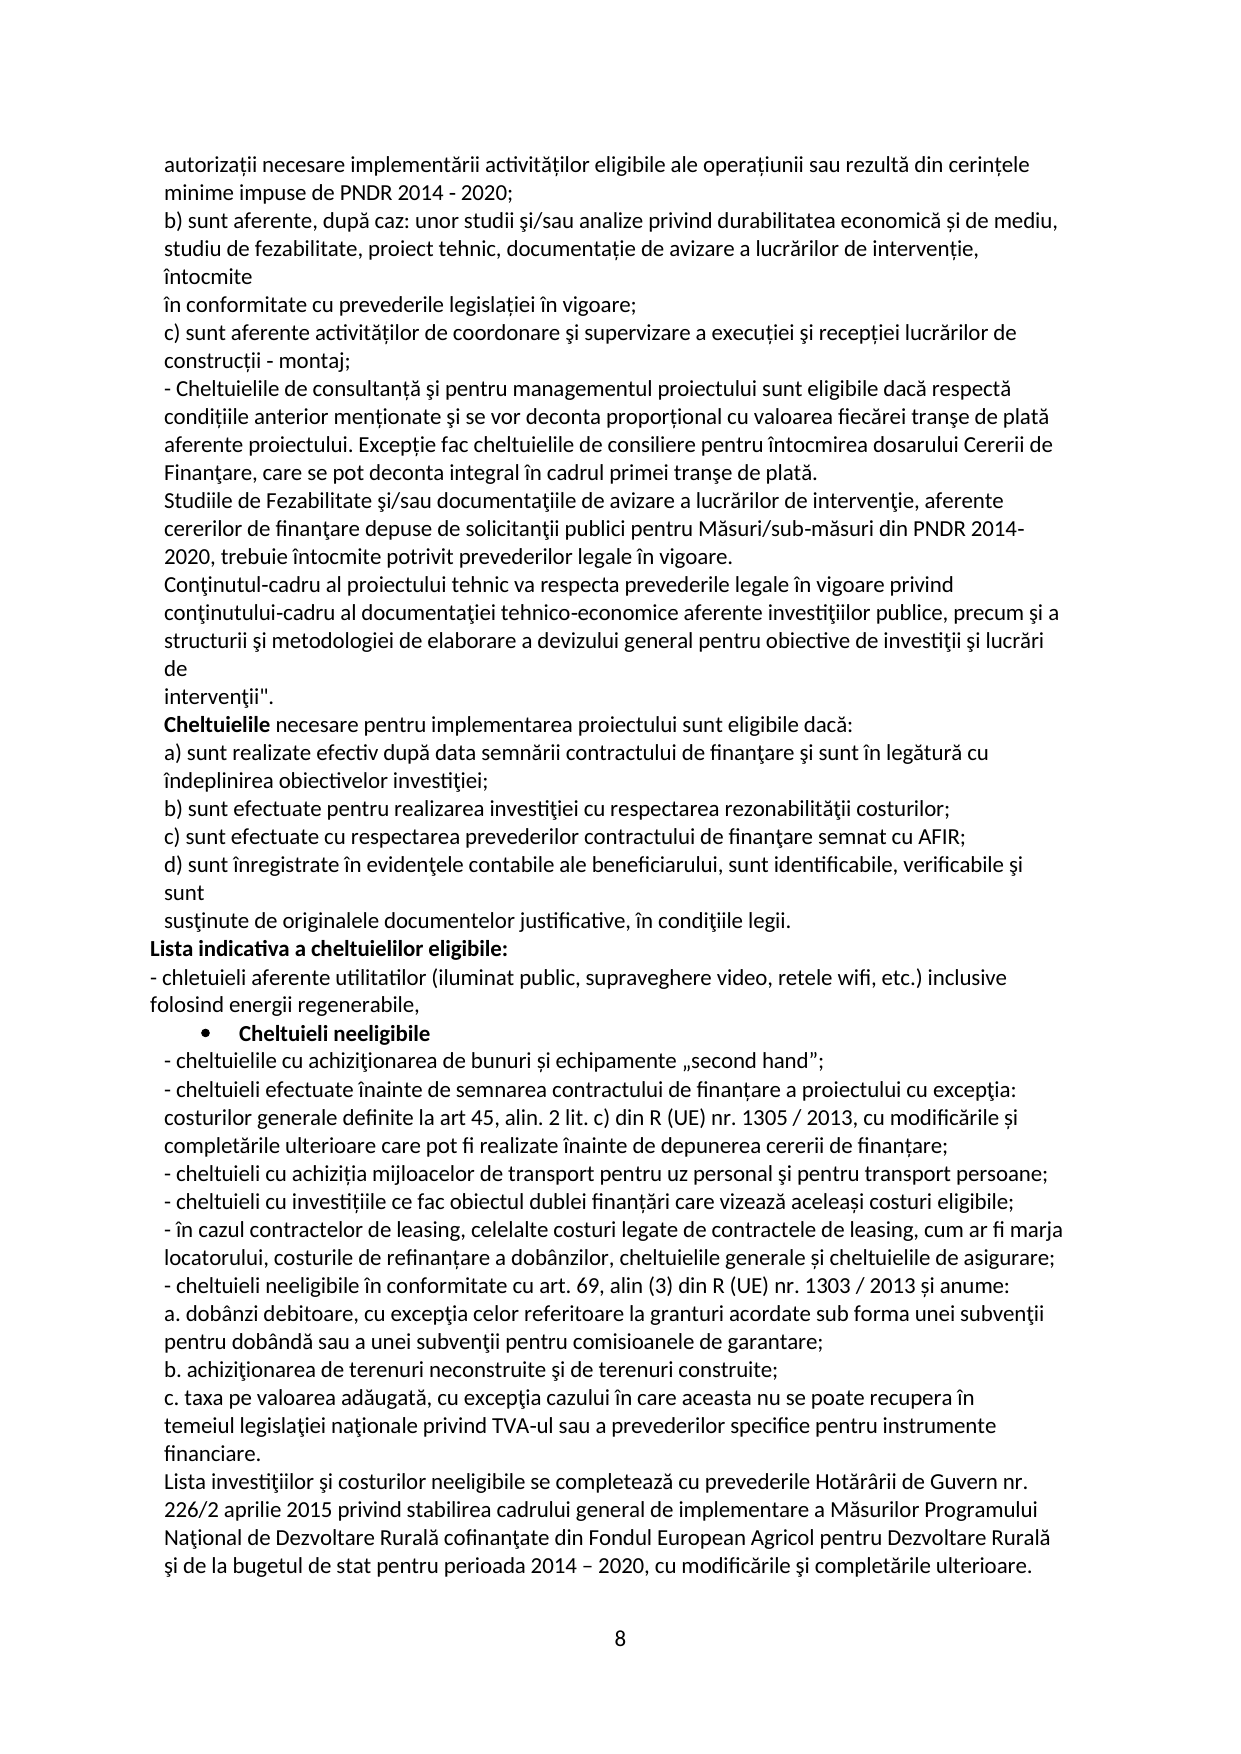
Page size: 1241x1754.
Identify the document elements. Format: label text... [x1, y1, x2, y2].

text construcții ‐ montaj; [164, 346, 1068, 374]
text - cheltuielile cu achiziţionarea de bunuri și echipamente „second hand”; [164, 1047, 1068, 1075]
text c) sunt efectuate cu respectarea prevederilor contractului de finanţare semnat cu AFIR; [164, 822, 1068, 851]
text costurilor generale definite la art 45, alin. 2 lit. c) din R (UE) nr. 1305 / 2013, cu modificările și [164, 1103, 1068, 1131]
text b) sunt efectuate pentru realizarea investiţiei cu respectarea rezonabilităţii costurilor; [164, 794, 1068, 822]
text şi de la bugetul de stat pentru perioada 2014 – 2020, cu modificările şi completările ulterioare. [164, 1551, 1068, 1579]
text în conformitate cu prevederile legislației în vigoare; [164, 290, 1068, 318]
text minime impuse de PNDR 2014 ‐ 2020; [164, 178, 1068, 206]
text Lista investiţiilor şi costurilor neeligibile se completează cu prevederile Hotărârii de Guvern nr. [164, 1467, 1068, 1495]
text Studiile de Fezabilitate şi/sau documentaţiile de avizare a lucrărilor de intervenţie, aferente [164, 486, 1068, 514]
text îndeplinirea obiectivelor investiţiei; [164, 766, 1068, 794]
text conţinutului‐cadru al documentaţiei tehnico‐economice aferente investiţiilor publice, precum şi a [164, 598, 1068, 626]
text - cheltuieli efectuate înainte de semnarea contractului de finanțare a proiectului cu excepţia: [164, 1075, 1068, 1103]
text financiare. [164, 1439, 1068, 1467]
text studiu de fezabilitate, proiect tehnic, documentație de avizare a lucrărilor de intervenție, întocmite [164, 234, 1068, 290]
text locatorului, costurile de refinanțare a dobânzilor, cheltuielile generale și cheltuielile de asigurare; [164, 1243, 1068, 1271]
text intervenţii". [164, 682, 1068, 710]
text condițiile anterior menționate şi se vor deconta proporțional cu valoarea fiecărei tranşe de plată [164, 402, 1068, 430]
text - cheltuieli cu investițiile ce fac obiectul dublei finanțări care vizează aceleași costuri eligibile; [164, 1187, 1068, 1215]
list Cheltuieli neeligibile [201, 1019, 1068, 1047]
text Lista indicativa a cheltuielilor eligibile: [150, 934, 1068, 963]
text susţinute de originalele documentelor justificative, în condiţiile legii. [164, 907, 1068, 934]
text b) sunt aferente, după caz: unor studii şi/sau analize privind durabilitatea economică și de mediu, [164, 206, 1068, 234]
text Naţional de Dezvoltare Rurală cofinanţate din Fondul European Agricol pentru Dezvoltare Rurală [164, 1523, 1068, 1551]
text - cheltuieli cu achiziția mijloacelor de transport pentru uz personal şi pentru transport persoane; [164, 1159, 1068, 1187]
text aferente proiectului. Excepție fac cheltuielile de consiliere pentru întocmirea dosarului Cererii de [164, 430, 1068, 458]
text - în cazul contractelor de leasing, celelalte costuri legate de contractele de leasing, cum ar fi marja [164, 1215, 1068, 1243]
text c) sunt aferente activităților de coordonare şi supervizare a execuției şi recepției lucrărilor de [164, 318, 1068, 346]
text - chletuieli aferente utilitatilor (iluminat public, supraveghere video, retele wifi, etc.) inclusive folosind energii regenerabile, [150, 963, 1068, 1019]
text pentru dobândă sau a unei subvenţii pentru comisioanele de garantare; [164, 1327, 1068, 1355]
text d) sunt înregistrate în evidenţele contabile ale beneficiarului, sunt identificabile, verificabile şi sunt [164, 851, 1068, 907]
text a. dobânzi debitoare, cu excepţia celor referitoare la granturi acordate sub forma unei subvenţii [164, 1299, 1068, 1327]
text b. achiziţionarea de terenuri neconstruite şi de terenuri construite; [164, 1355, 1068, 1383]
text cererilor de finanţare depuse de solicitanţii publici pentru Măsuri/sub‐măsuri din PNDR 2014‐ [164, 514, 1068, 542]
text temeiul legislaţiei naţionale privind TVA‐ul sau a prevederilor specifice pentru instrumente [164, 1411, 1068, 1439]
text autorizații necesare implementării activităților eligibile ale operațiunii sau rezultă din cerințele [164, 150, 1068, 178]
text completările ulterioare care pot fi realizate înainte de depunerea cererii de finanțare; [164, 1131, 1068, 1159]
text structurii şi metodologiei de elaborare a devizului general pentru obiective de investiţii şi lucrări de [164, 626, 1068, 682]
text Finanţare, care se pot deconta integral în cadrul primei tranşe de plată. [164, 458, 1068, 486]
text a) sunt realizate efectiv după data semnării contractului de finanţare şi sunt în legătură cu [164, 738, 1068, 766]
text 2020, trebuie întocmite potrivit prevederilor legale în vigoare. [164, 542, 1068, 570]
text - Cheltuielile de consultanță şi pentru managementul proiectului sunt eligibile dacă respectă [164, 374, 1068, 402]
text 226/2 aprilie 2015 privind stabilirea cadrului general de implementare a Măsurilor Programului [164, 1495, 1068, 1523]
text Conţinutul‐cadru al proiectului tehnic va respecta prevederile legale în vigoare privind [164, 570, 1068, 598]
text c. taxa pe valoarea adăugată, cu excepţia cazului în care aceasta nu se poate recupera în [164, 1383, 1068, 1411]
text Cheltuielile necesare pentru implementarea proiectului sunt eligibile dacă: [164, 710, 1068, 738]
text - cheltuieli neeligibile în conformitate cu art. 69, alin (3) din R (UE) nr. 1303 / 2013 și anume: [164, 1271, 1068, 1299]
